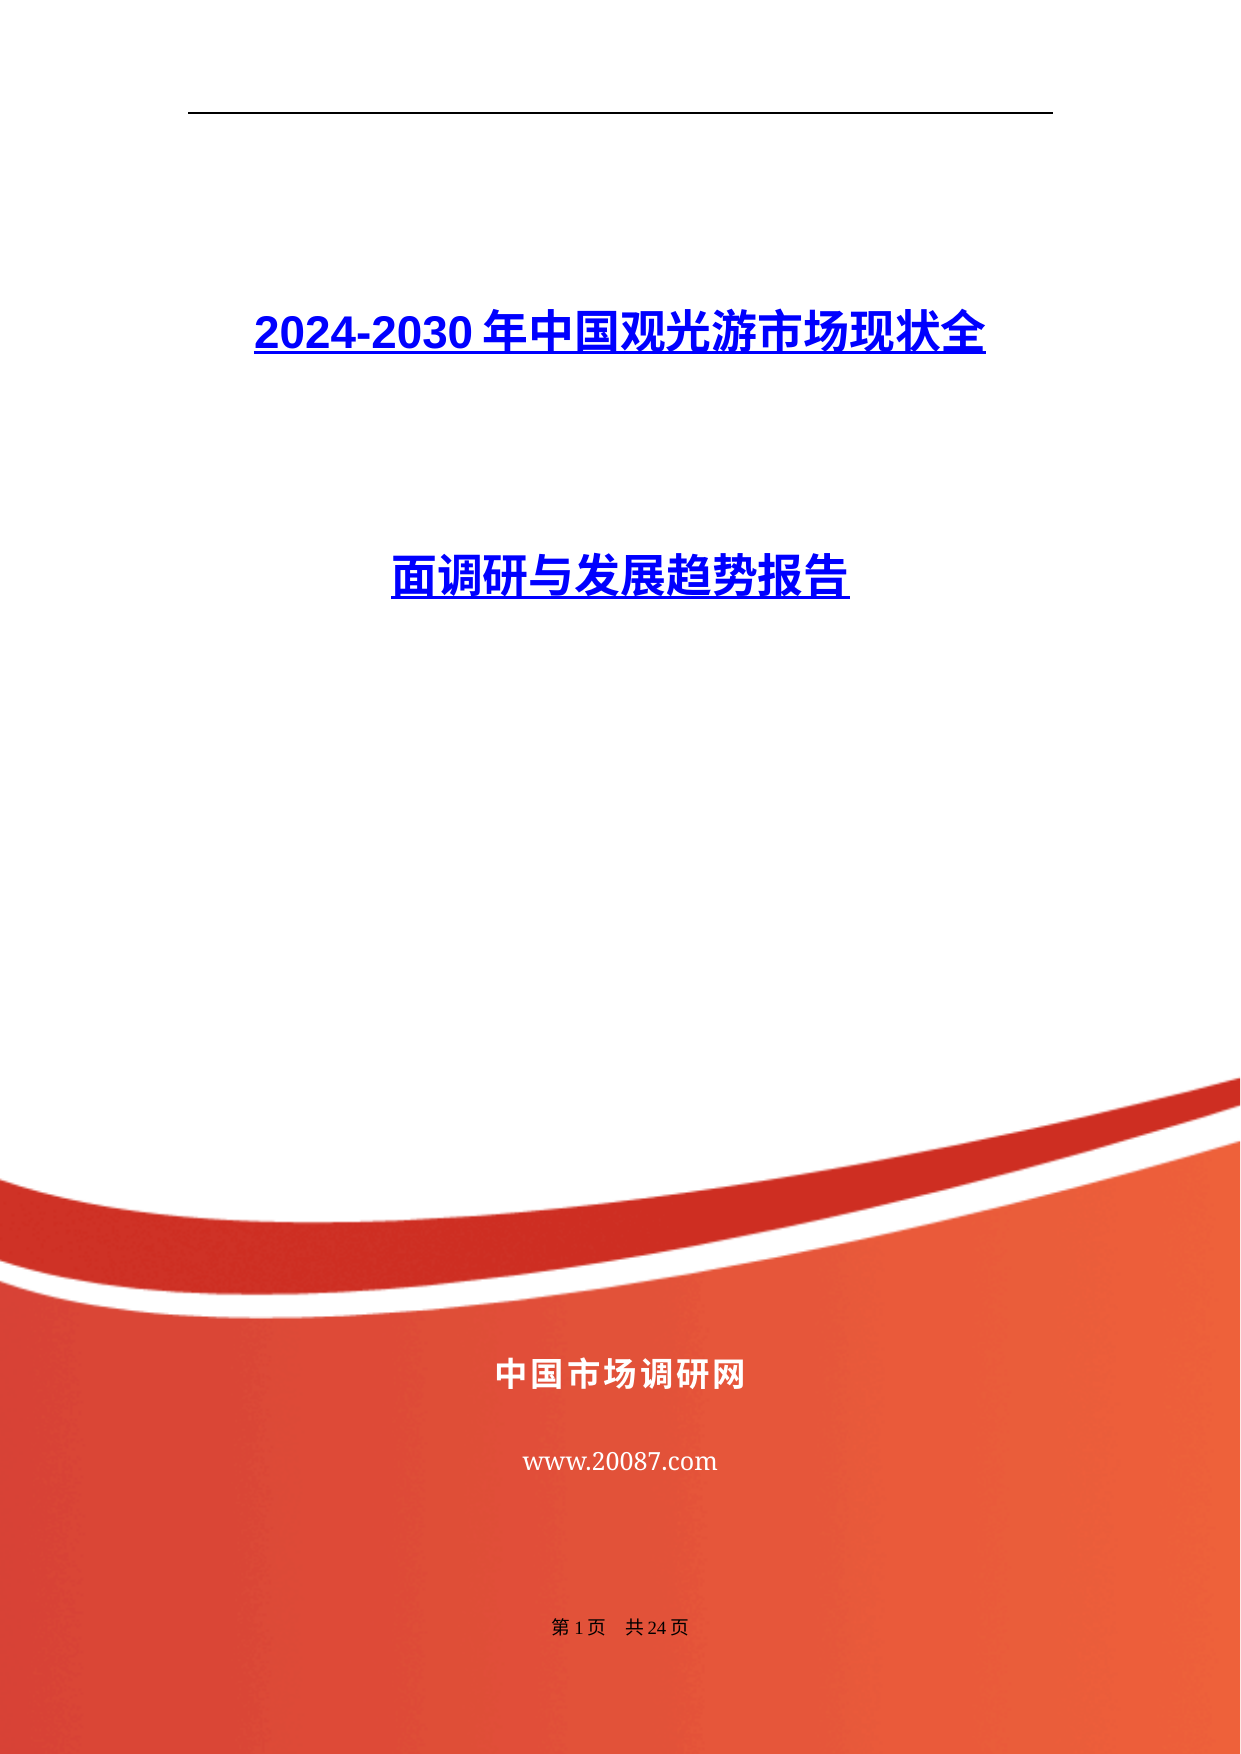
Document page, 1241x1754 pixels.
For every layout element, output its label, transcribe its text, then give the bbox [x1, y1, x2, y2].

subtitle 中国市场调研网 [187, 1339, 1053, 1404]
text www.20087.com [187, 1428, 1053, 1493]
picture [0, 1006, 1241, 1754]
table_header 2024-2030年中国观光游市场现状全面调研与发展趋势报告 [188, 207, 1053, 773]
